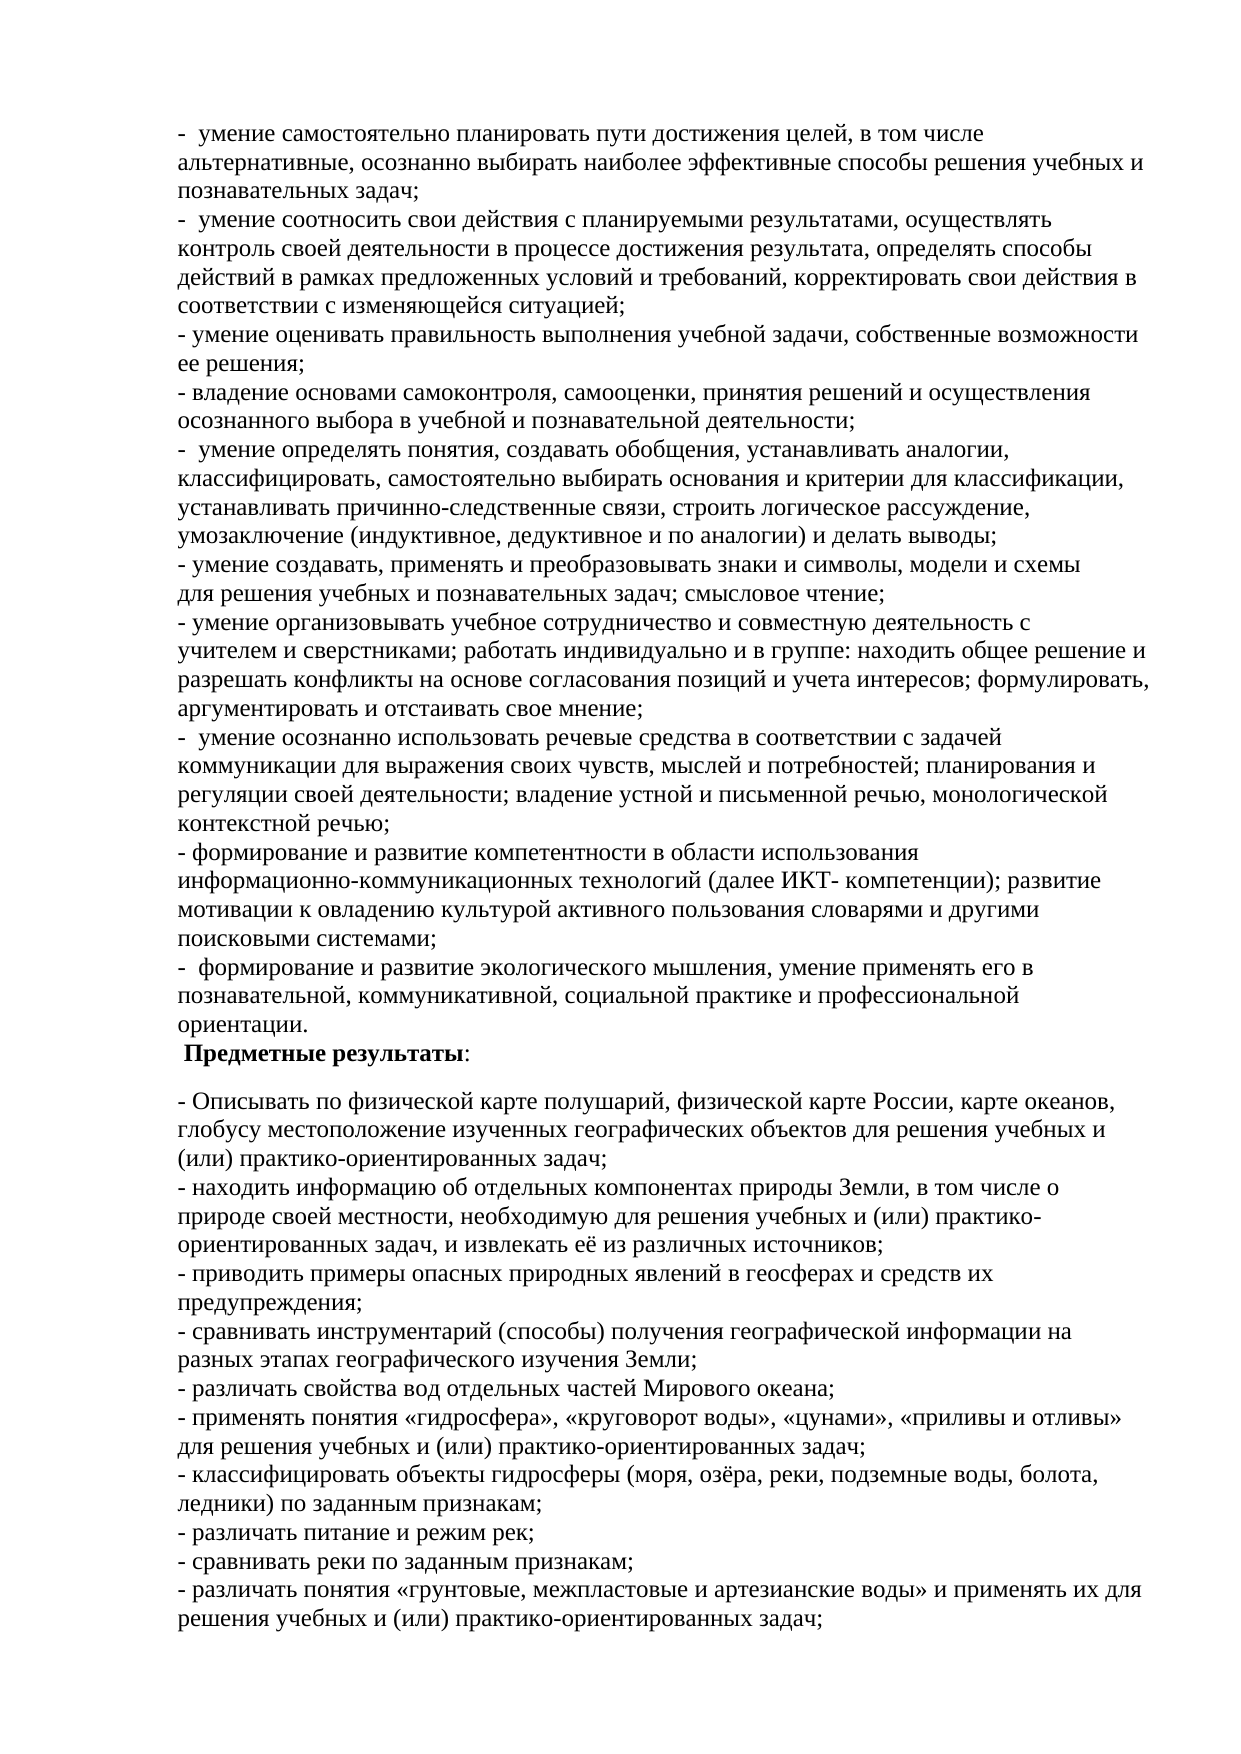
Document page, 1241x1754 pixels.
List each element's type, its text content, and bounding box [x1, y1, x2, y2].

text для решения учебных и познавательных задач; смысловое чтение; [177, 578, 1152, 607]
text - умение создавать, применять и преобразовывать знаки и символы, модели и схемы [177, 549, 1152, 578]
text - умение соотносить свои действия с планируемыми результатами, осуществлять контроль своей деятельности в процессе достижения результата, определять способы действий в рамках предложенных условий и требований, корректировать свои действия в соответствии с изменяющейся ситуацией; [177, 204, 1152, 319]
text разрешать конфликты на основе согласования позиций и учета интересов; формулировать, [177, 664, 1152, 693]
text коммуникации для выражения своих чувств, мыслей и потребностей; планирования и [177, 751, 1152, 779]
text мотивации к овладению культурой активного пользования словарями и другими [177, 894, 1152, 923]
text устанавливать причинно-следственные связи, строить логическое рассуждение, [177, 492, 1152, 521]
text Предметные результаты: [177, 1038, 1152, 1067]
text - применять понятия «гидросфера», «круговорот воды», «цунами», «приливы и отливы» для решения учебных и (или) практико-ориентированных задач; [177, 1402, 1152, 1459]
text - умение самостоятельно планировать пути достижения целей, в том числе альтернативные, осознанно выбирать наиболее эффективные способы решения учебных и познавательных задач; [177, 118, 1152, 204]
text поисковыми системами; [177, 923, 1152, 952]
text учителем и сверстниками; работать индивидуально и в группе: находить общее решение и [177, 636, 1152, 664]
text - владение основами самоконтроля, самооценки, принятия решений и осуществления осознанного выбора в учебной и познавательной деятельности; [177, 377, 1152, 434]
text умозаключение (индуктивное, дедуктивное и по аналогии) и делать выводы; [177, 521, 1152, 549]
text познавательной, коммуникативной, социальной практике и профессиональной [177, 981, 1152, 1009]
text - различать питание и режим рек; [177, 1517, 1152, 1546]
text - умение оценивать правильность выполнения учебной задачи, собственные возможности ее решения; [177, 319, 1152, 377]
text - умение определять понятия, создавать обобщения, устанавливать аналогии, [177, 434, 1152, 463]
text классифицировать, самостоятельно выбирать основания и критерии для классификации, [177, 463, 1152, 492]
text регуляции своей деятельности; владение устной и письменной речью, монологической [177, 779, 1152, 808]
text (или) практико-ориентированных задач; [177, 1143, 1152, 1172]
text - приводить примеры опасных природных явлений в геосферах и средств их предупреждения; [177, 1258, 1152, 1316]
text - умение осознанно использовать речевые средства в соответствии с задачей [177, 722, 1152, 751]
text - классифицировать объекты гидросферы (моря, озёра, реки, подземные воды, болота, ледники) по заданным признакам; [177, 1459, 1152, 1517]
text - формирование и развитие экологического мышления, умение применять его в [177, 952, 1152, 981]
text - сравнивать инструментарий (способы) получения географической информации на разных этапах географического изучения Земли; [177, 1316, 1152, 1373]
text ориентации. [177, 1009, 1152, 1038]
text контекстной речью; [177, 808, 1152, 837]
text - сравнивать реки по заданным признакам; [177, 1546, 1152, 1574]
text - формирование и развитие компетентности в области использования [177, 837, 1152, 866]
text аргументировать и отстаивать свое мнение; [177, 693, 1152, 722]
text - различать свойства вод отдельных частей Мирового океана; [177, 1373, 1152, 1402]
text информационно-коммуникационных технологий (далее ИКТ- компетенции); развитие [177, 866, 1152, 894]
text - умение организовывать учебное сотрудничество и совместную деятельность с [177, 607, 1152, 636]
text - находить информацию об отдельных компонентах природы Земли, в том числе о природе своей местности, необходимую для решения учебных и (или) практико-ориентированных задач, и извлекать её из различных источников; [177, 1172, 1152, 1258]
text - различать понятия «грунтовые, межпластовые и артезианские воды» и применять их для решения учебных и (или) практико-ориентированных задач; [177, 1574, 1152, 1632]
text - Описывать по физической карте полушарий, физической карте России, карте океанов, глобусу местоположение изученных географических объектов для решения учебных и [177, 1086, 1152, 1143]
